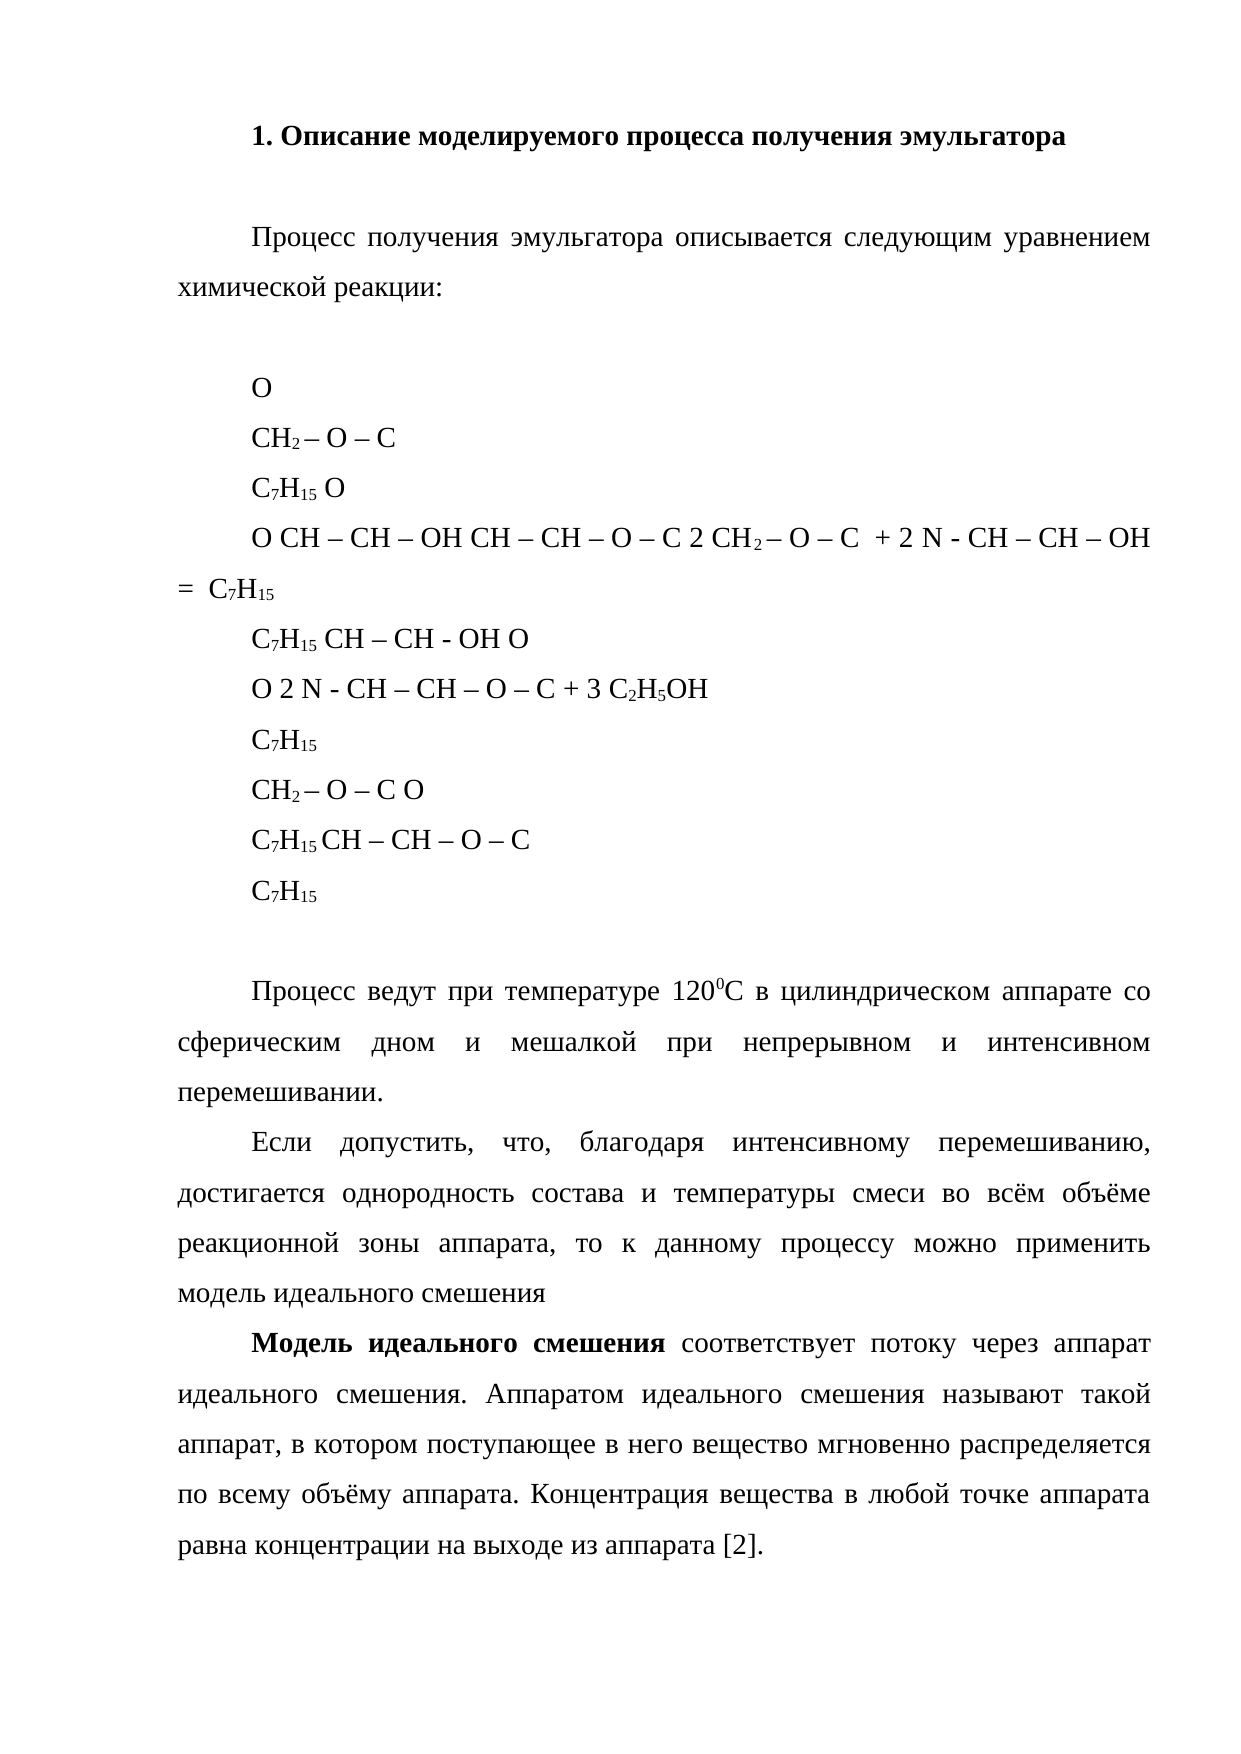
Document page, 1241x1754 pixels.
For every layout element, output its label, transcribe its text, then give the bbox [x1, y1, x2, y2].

text С7Н15 СН – СН – О – С [177, 822, 1152, 856]
text Модель идеального смешения соответствует потоку через аппарат идеального смешения. Аппаратом идеального смешения называют такой аппарат, в котором поступающее в него вещество мгновенно распределяется по всему объёму аппарата. Концентрация вещества в любой точке аппарата равна концентрации на выходе из аппарата [2]. [177, 1326, 1152, 1560]
text О СН – СН – ОН СН – СН – О – С 2 СН2 – О – С + 2 N - СН – СН – ОН = С7Н15 [177, 521, 1152, 604]
text Процесс получения эмульгатора описывается следующим уравнением химической реакции: [177, 219, 1152, 303]
text О [177, 370, 1152, 403]
text СН2 – О – С О [177, 772, 1152, 806]
text СН2 – О – С [177, 420, 1152, 453]
text Если допустить, что, благодаря интенсивному перемешиванию, достигается однородность состава и температуры смеси во всём объёме реакционной зоны аппарата, то к данному процессу можно применить модель идеального смешения [177, 1124, 1152, 1309]
text Процесс ведут при температуре 1200С в цилиндрическом аппарате со сферическим дном и мешалкой при непрерывном и интенсивном перемешивании. [177, 973, 1152, 1108]
text 1. Описание моделируемого процесса получения эмульгатора [177, 118, 1152, 152]
text О 2 N - СН – СН – О – С + 3 C2H5OH [177, 672, 1152, 705]
text С7Н15 [177, 722, 1152, 755]
text С7Н15 СН – СН - ОН О [177, 621, 1152, 655]
text С7Н15 [177, 873, 1152, 906]
text С7Н15 О [177, 470, 1152, 504]
